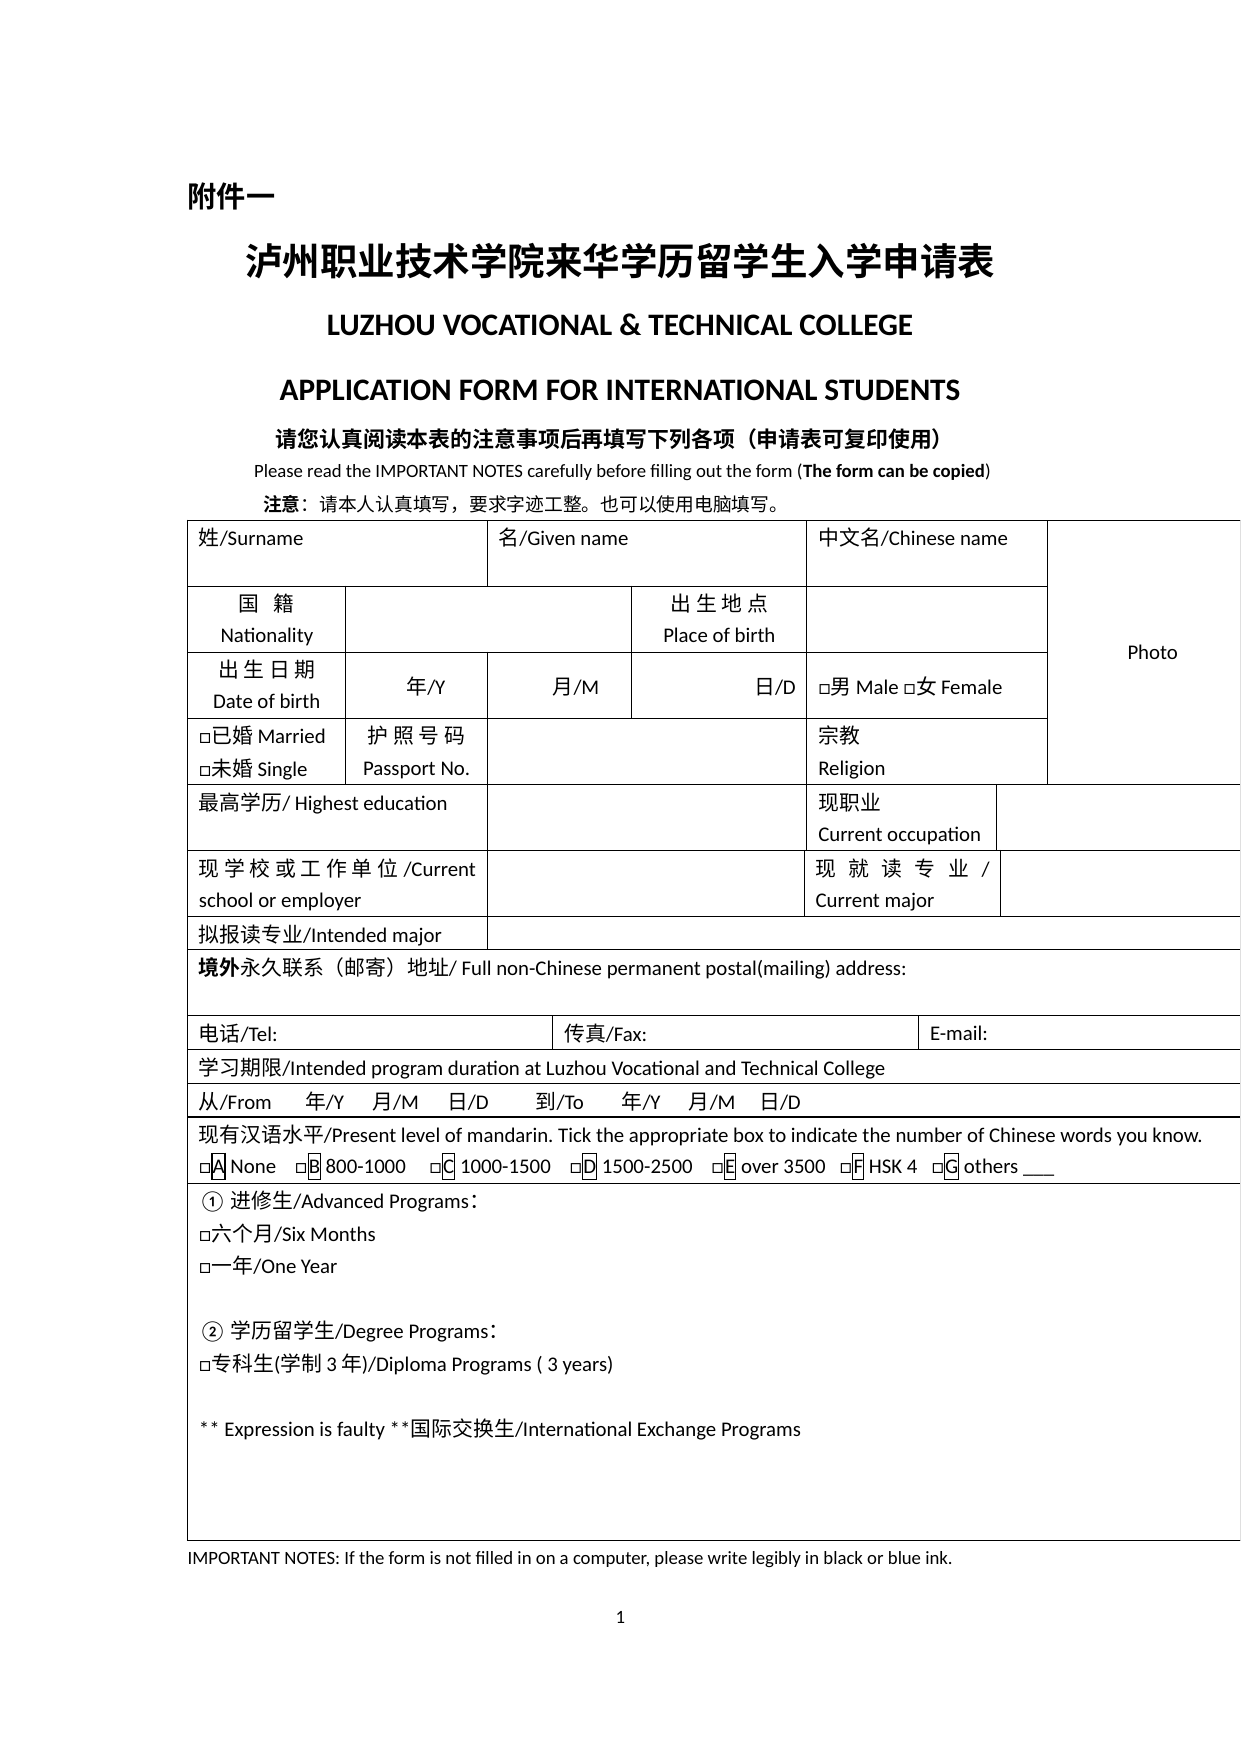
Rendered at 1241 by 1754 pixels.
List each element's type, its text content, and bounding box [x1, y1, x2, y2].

table_cell [488, 917, 1240, 949]
table_cell □已婚Married □未婚Single [188, 719, 345, 784]
table_cell 学习期限/Intended program duration at Luzhou Vocational and Technical College [188, 1050, 1240, 1083]
table_cell 年/Y [346, 653, 487, 718]
table_cell [488, 719, 806, 784]
table_cell ①进修生/Advanced Programs： □六个月/Six Months □一年/One Year ②学历留学生/Degree Programs： □专科生(学制3年)/Diploma Programs ( 3 years) ③国际交换生/International Exchange Programs [188, 1184, 1240, 1540]
table_cell 从/From 年/Y 月/M 日/D 到/To 年/Y 月/M 日/D [188, 1084, 1240, 1116]
table_cell E-mail: [919, 1016, 1240, 1049]
text 附件一 [187, 162, 1053, 227]
text LUZHOU VOCATIONAL & TECHNICAL COLLEGE [187, 292, 1053, 357]
table_cell □男Male □女Female [807, 653, 1047, 718]
table_cell 现就读专业/Current major [805, 851, 1000, 916]
table_cell 国 籍 Nationality [188, 587, 345, 652]
table_header 名/Given name [488, 521, 806, 586]
table_cell [1001, 851, 1240, 916]
table_cell 最高学历/ Highest education [188, 785, 487, 850]
table_cell 月/M [488, 653, 631, 718]
table_cell 电话/Tel: [188, 1016, 552, 1049]
text 请您认真阅读本表的注意事项后再填写下列各项（申请表可复印使用） [187, 422, 1053, 454]
table_cell 传真/Fax: [553, 1016, 918, 1049]
table_header Photo [1048, 521, 1240, 784]
table_cell 现有汉语水平/Present level of mandarin. Tick the appropriate box to indicate the number of Chinese words you know. □A None □B 800-1000 □C 1000-1500 □D 1500-2500 □E over 3500 □F HSK 4 □G others ___ [188, 1118, 1240, 1182]
table_cell 出 生 日 期 Date of birth [188, 653, 345, 718]
text 注意：请本人认真填写，要求字迹工整。也可以使用电脑填写。 [187, 487, 1053, 519]
text Please read the IMPORTANT NOTES carefully before filling out the form (The form can be copied) [187, 454, 1053, 487]
table_cell 境外永久联系（邮寄）地址/ Full non-Chinese permanent postal(mailing) address: [188, 950, 1240, 1015]
table_cell 日/D [632, 653, 806, 718]
table_cell 宗教 Religion [807, 719, 1047, 784]
table_cell 拟报读专业/Intended major [188, 917, 487, 949]
text APPLICATION FORM FOR INTERNATIONAL STUDENTS [187, 357, 1053, 422]
table_cell [488, 851, 804, 916]
table_cell [807, 587, 1047, 652]
table_cell 现学校或工作单位/Current school or employer [188, 851, 487, 916]
table_header 中文名/Chinese name [807, 521, 1047, 586]
table_cell [997, 785, 1240, 850]
table_cell 出 生 地 点 Place of birth [632, 587, 806, 652]
text 泸州职业技术学院来华学历留学生入学申请表 [187, 227, 1053, 292]
table_cell 护 照 号 码 Passport No. [346, 719, 487, 784]
table_header 姓/Surname [188, 521, 487, 586]
table_cell [346, 587, 631, 652]
table_cell [488, 785, 806, 850]
text IMPORTANT NOTES: If the form is not filled in on a computer, please write legibly in black or blue ink. [187, 1541, 1053, 1574]
table_cell 现职业 Current occupation [807, 785, 996, 850]
